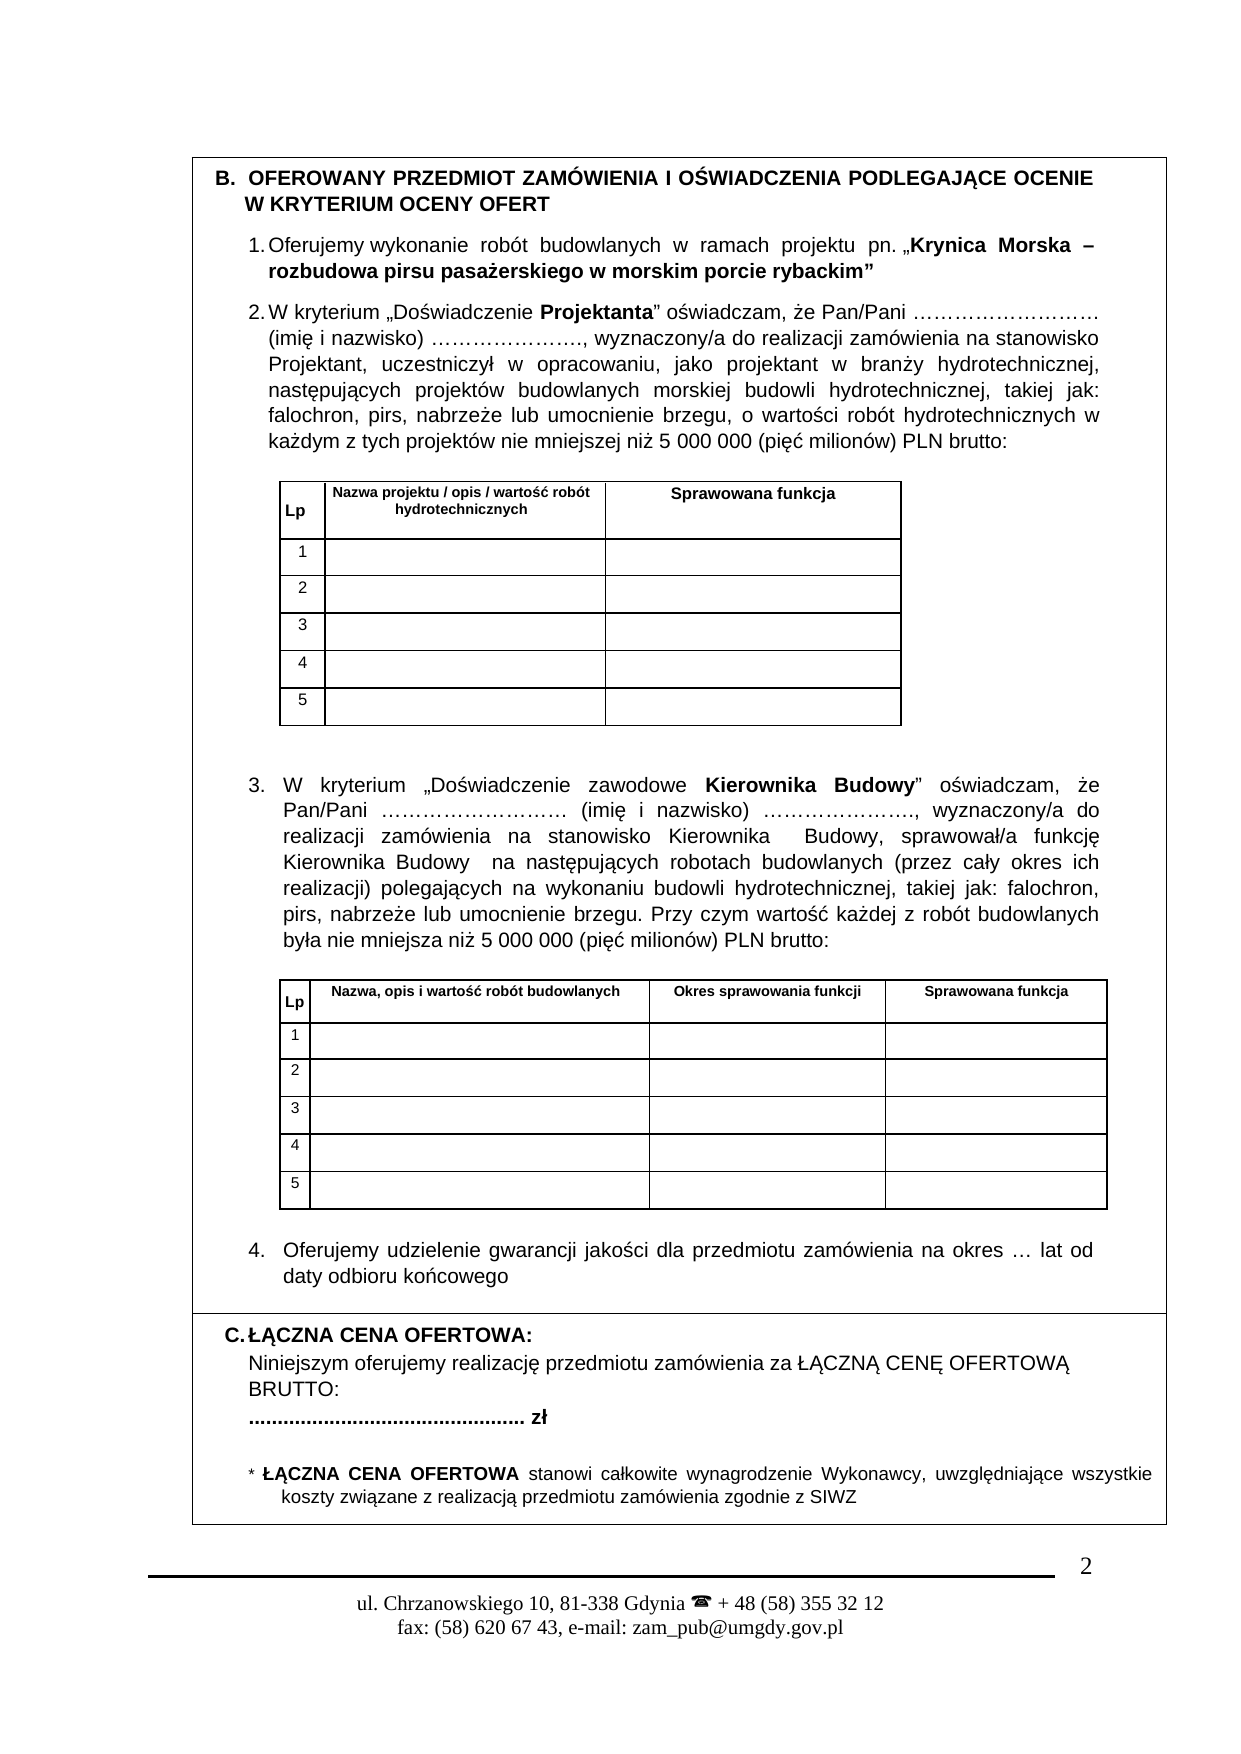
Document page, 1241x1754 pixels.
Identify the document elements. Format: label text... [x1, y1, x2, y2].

table_cell ŁĄCZNA CENA OFERTOWA: Niniejszym oferujemy realizację przedmiotu zamówienia za ŁĄCZNĄ CENĘ OFERTOWĄ BRUTTO: ................................................ zł * ŁĄCZNA CENA OFERTOWA stanowi całkowite wynagrodzenie Wykonawcy, uwzględniające wszystkie koszty związane z realizacją przedmiotu zamówienia zgodnie z SIWZ [193, 1314, 1166, 1524]
table_header OFEROWANY PRZEDMIOT ZAMÓWIENIA I OŚWIADCZENIA PODLEGAJĄCE OCENIE W KRYTERIUM OCENY OFERT Oferujemy wykonanie robót budowlanych w ramach projektu pn. „Krynica Morska – rozbudowa pirsu pasażerskiego w morskim porcie rybackim” W kryterium „Doświadczenie Projektanta” oświadczam, że Pan/Pani ……………………… (imię i nazwisko) …………………., wyznaczony/a do realizacji zamówienia na stanowisko Projektant, uczestniczył w opracowaniu, jako projektant w branży hydrotechnicznej, następujących projektów budowlanych morskiej budowli hydrotechnicznej, takiej jak: falochron, pirs, nabrzeże lub umocnienie brzegu, o wartości robót hydrotechnicznych w każdym z tych projektów nie mniejszej niż 5 000 000 (pięć milionów) PLN brutto: W kryterium „Doświadczenie zawodowe Kierownika Budowy” oświadczam, że Pan/Pani ……………………… (imię i nazwisko) …………………., wyznaczony/a do realizacji zamówienia na stanowisko Kierownika Budowy, sprawował/a funkcję Kierownika Budowy na następujących robotach budowlanych (przez cały okres ich realizacji) polegających na wykonaniu budowli hydrotechnicznej, takiej jak: falochron, pirs, nabrzeże lub umocnienie brzegu. Przy czym wartość każdej z robót budowlanych była nie mniejsza niż 5 000 000 (pięć milionów) PLN brutto: Oferujemy udzielenie gwarancji jakości dla przedmiotu zamówienia na okres … lat od daty odbioru końcowego [193, 158, 1166, 1313]
